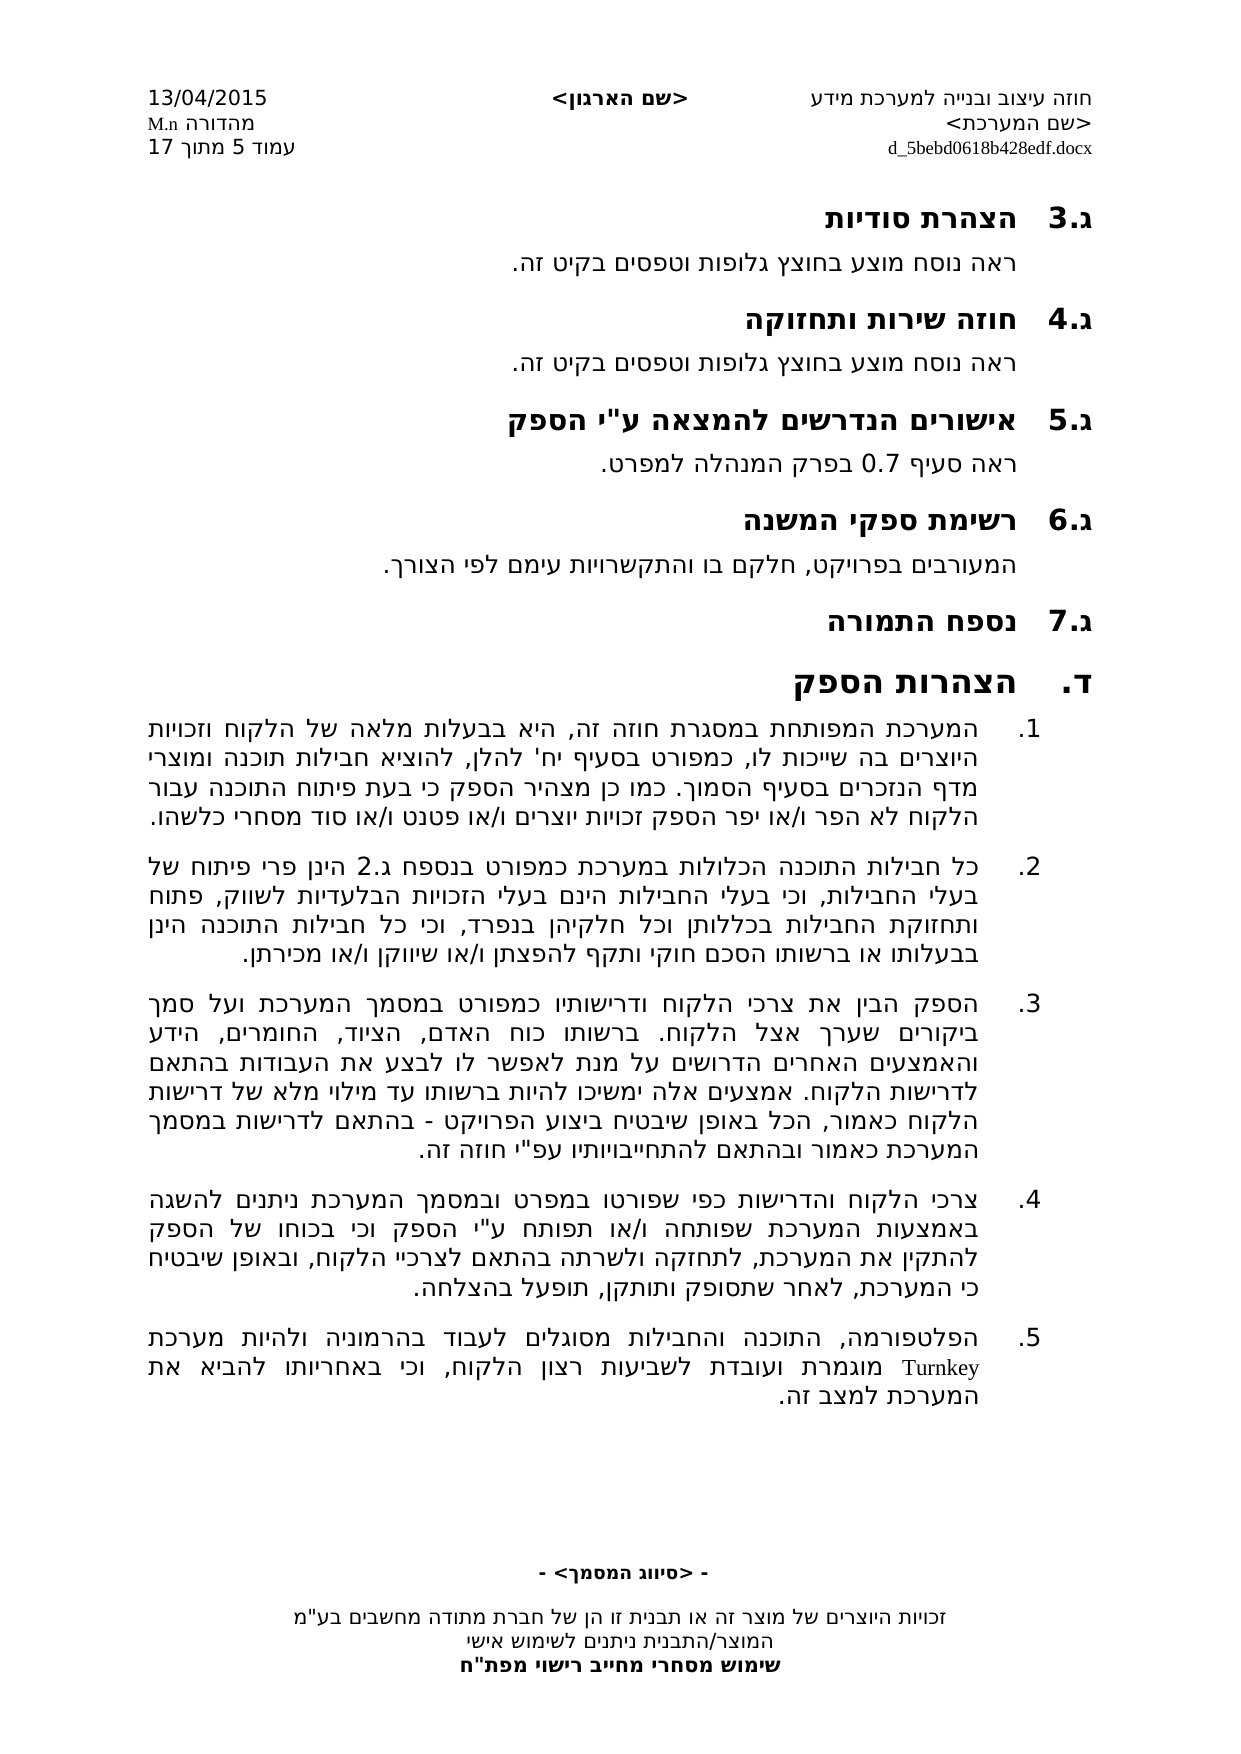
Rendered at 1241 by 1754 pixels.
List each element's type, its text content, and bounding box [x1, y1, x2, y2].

subtitle ג.7 נספח התמורה [148, 604, 1092, 638]
text המעורבים בפרויקט, חלקם בו והתקשרויות עימם לפי הצורך. [148, 550, 1017, 579]
list צרכי הלקוח והדרישות כפי שפורטו במפרט ובמסמך המערכת ניתנים להשגה באמצעות המערכת שפותחה ו/או תפותח ע"י הספק וכי בכוחו של הספק להתקין את המערכת, לתחזקה ולשרתה בהתאם לצרכיי הלקוח, ובאופן שיבטיח כי המערכת, לאחר שתסופק ותותקן, תופעל בהצלחה. [148, 1185, 1017, 1302]
text ראה סעיף 0.7 בפרק המנהלה למפרט. [148, 449, 1017, 478]
subtitle ג.3 הצהרת סודיות [148, 202, 1092, 236]
list כל חבילות התוכנה הכלולות במערכת כמפורט בנספח ג.2 הינן פרי פיתוח של בעלי החבילות, וכי בעלי החבילות הינם בעלי הזכויות הבלעדיות לשווק, פתוח ותחזוקת החבילות בכללותן וכל חלקיהן בנפרד, וכי כל חבילות התוכנה הינן בבעלותו או ברשותו הסכם חוקי ותקף להפצתן ו/או שיווקן ו/או מכירתן. [148, 852, 1017, 968]
list הספק הבין את צרכי הלקוח ודרישותיו כמפורט במסמך המערכת ועל סמך ביקורים שערך אצל הלקוח. ברשותו כוח האדם, הציוד, החומרים, הידע והאמצעים האחרים הדרושים על מנת לאפשר לו לבצע את העבודות בהתאם לדרישות הלקוח. אמצעים אלה ימשיכו להיות ברשותו עד מילוי מלא של דרישות הלקוח כאמור, הכל באופן שיבטיח ביצוע הפרויקט - בהתאם לדרישות במסמך המערכת כאמור ובהתאם להתחייבויותיו עפ"י חוזה זה. [148, 989, 1017, 1164]
text ראה נוסח מוצע בחוצץ גלופות וטפסים בקיט זה. [148, 248, 1017, 277]
subtitle ג.4 חוזה שירות ותחזוקה [148, 302, 1092, 336]
list המערכת המפותחת במסגרת חוזה זה, היא בבעלות מלאה של הלקוח וזכויות היוצרים בה שייכות לו, כמפורט בסעיף יח' להלן, להוציא חבילות תוכנה ומוצרי מדף הנזכרים בסעיף הסמוך. כמו כן מצהיר הספק כי בעת פיתוח התוכנה עבור הלקוח לא הפר ו/או יפר הספק זכויות יוצרים ו/או פטנט ו/או סוד מסחרי כלשהו. [148, 714, 1017, 831]
subtitle ג.5 אישורים הנדרשים להמצאה ע"י הספק [148, 403, 1092, 437]
text ראה נוסח מוצע בחוצץ גלופות וטפסים בקיט זה. [148, 349, 1017, 378]
list הפלטפורמה, התוכנה והחבילות מסוגלים לעבוד בהרמוניה ולהיות מערכת Turnkey מוגמרת ועובדת לשביעות רצון הלקוח, וכי באחריותו להביא את המערכת למצב זה. [148, 1323, 1017, 1410]
subtitle ג.6 רשימת ספקי המשנה [148, 503, 1092, 537]
subtitle ד. הצהרות הספק [148, 663, 1092, 702]
